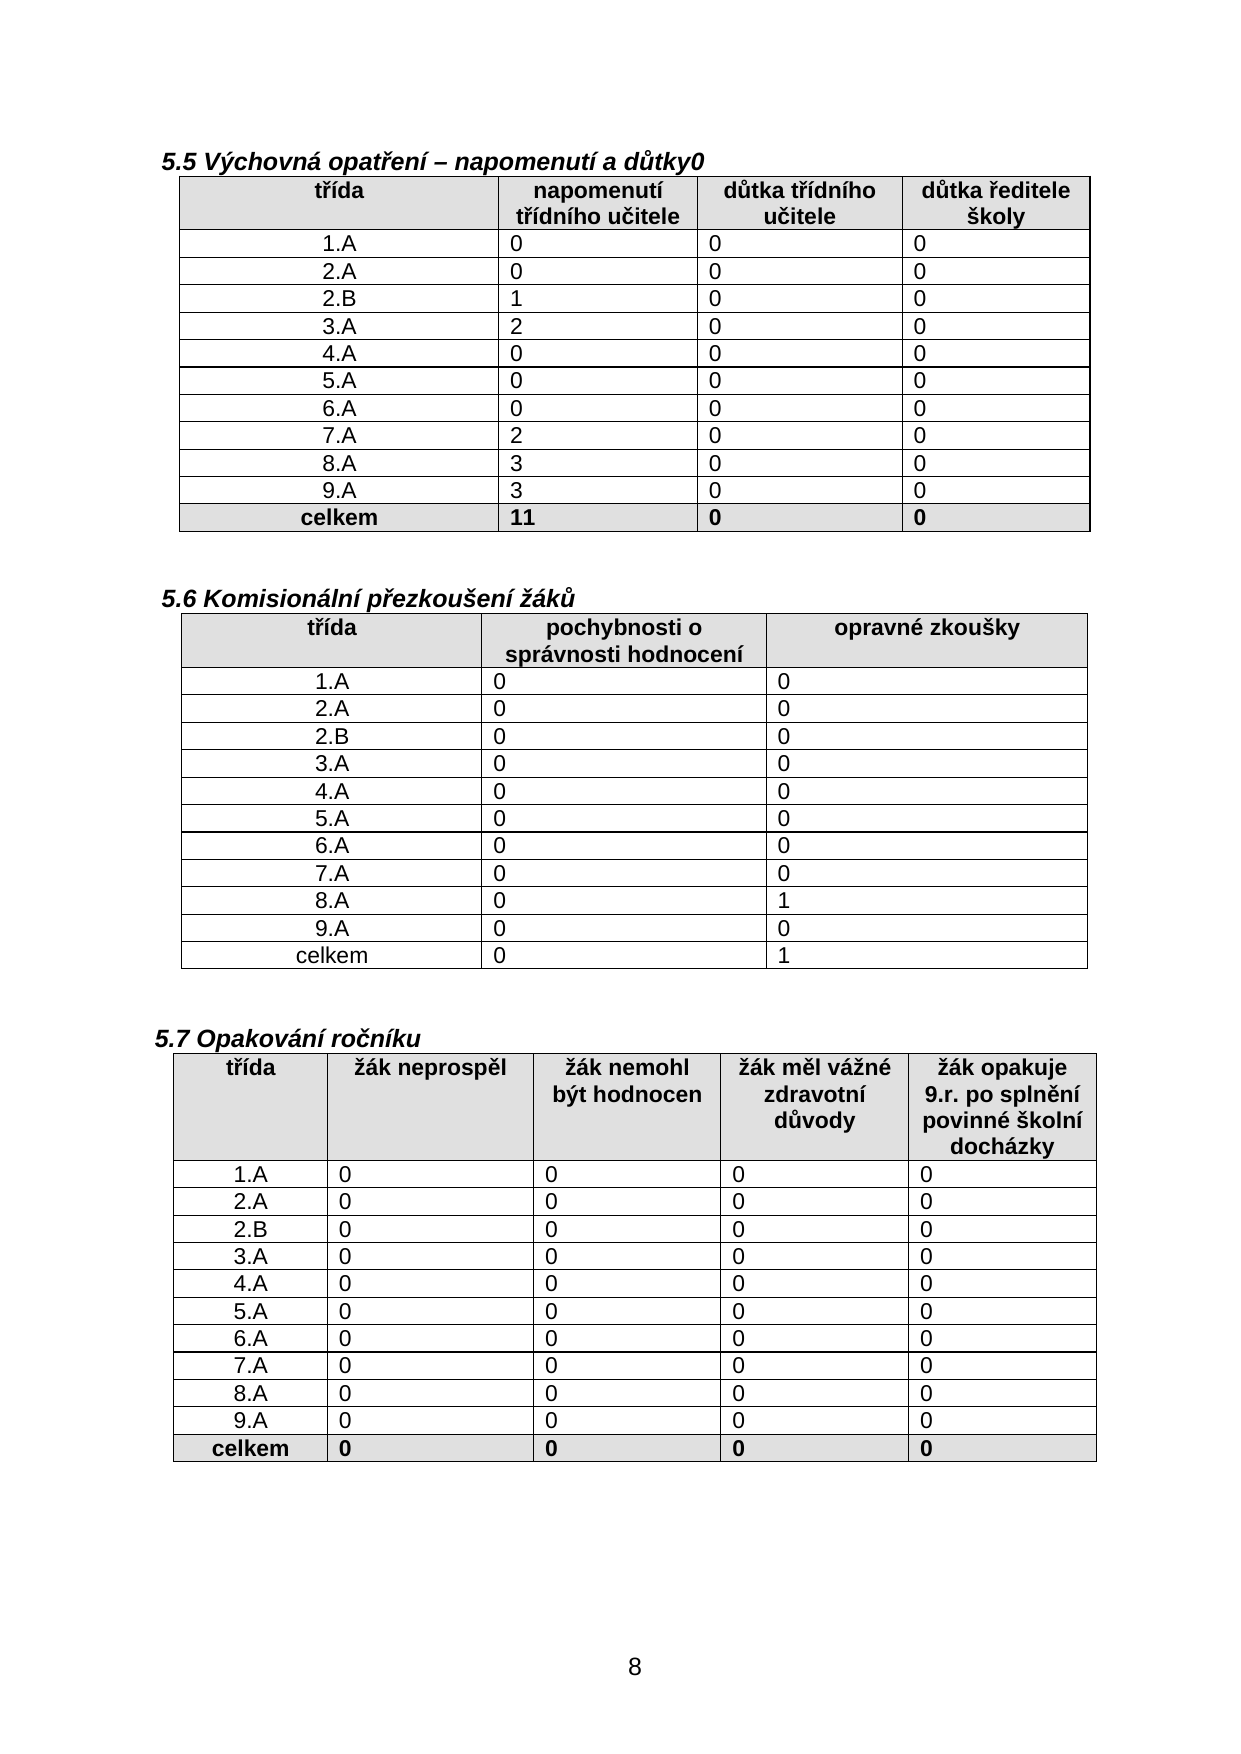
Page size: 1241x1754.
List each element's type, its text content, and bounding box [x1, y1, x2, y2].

table_header napomenutí třídního učitele [499, 177, 697, 229]
table_header třída [180, 177, 498, 229]
table_cell 4.A [174, 1270, 327, 1297]
table_cell 0 [698, 230, 902, 257]
table_cell 0 [909, 1216, 1096, 1242]
table_cell 0 [482, 750, 766, 777]
table_cell 0 [328, 1407, 533, 1434]
table_cell 0 [499, 395, 697, 421]
table_cell 0 [721, 1188, 908, 1214]
table_cell 0 [328, 1270, 533, 1297]
table_cell 0 [482, 723, 766, 749]
table_cell 4.A [182, 778, 481, 804]
table_cell 9.A [174, 1407, 327, 1434]
table_cell 0 [767, 833, 1087, 859]
table_cell 0 [328, 1380, 533, 1406]
table_cell 8.A [182, 887, 481, 913]
table_cell 3.A [180, 313, 498, 339]
table_cell 0 [721, 1298, 908, 1324]
text 5.7 Opakování ročníku [148, 1024, 1122, 1053]
table_cell 0 [482, 860, 766, 886]
table_cell 3 [499, 477, 697, 503]
table_cell 0 [903, 368, 1089, 394]
table_cell 0 [721, 1407, 908, 1434]
table_cell 7.A [180, 422, 498, 448]
table_cell 0 [499, 340, 697, 366]
table_cell 0 [767, 860, 1087, 886]
table_cell 0 [328, 1161, 533, 1187]
table_header žák opakuje 9.r. po splnění povinné školní docházky [909, 1054, 1096, 1160]
table_cell 0 [903, 230, 1089, 257]
table_cell 2.A [174, 1188, 327, 1214]
table_cell 5.A [174, 1298, 327, 1324]
table_cell 0 [909, 1407, 1096, 1434]
table_cell 0 [767, 778, 1087, 804]
table_cell 0 [767, 668, 1087, 694]
table_cell 1 [767, 887, 1087, 913]
table_cell 0 [909, 1435, 1096, 1461]
table_cell 0 [482, 695, 766, 722]
table_cell 0 [482, 668, 766, 694]
table_cell 2 [499, 422, 697, 448]
table_cell 0 [698, 395, 902, 421]
table_cell 0 [909, 1270, 1096, 1297]
table_cell 0 [328, 1188, 533, 1214]
table_cell 0 [482, 887, 766, 913]
table_cell 0 [698, 450, 902, 476]
table_cell 0 [903, 285, 1089, 312]
table_cell 0 [698, 504, 902, 531]
table_cell 0 [534, 1325, 720, 1351]
table_cell 11 [499, 504, 697, 531]
table_cell 0 [767, 723, 1087, 749]
table_header důtka ředitele školy [903, 177, 1089, 229]
table_cell 0 [721, 1380, 908, 1406]
table_cell 0 [721, 1270, 908, 1297]
table_cell 0 [903, 313, 1089, 339]
table_cell 7.A [174, 1353, 327, 1379]
table_cell 0 [903, 477, 1089, 503]
table_cell 0 [534, 1353, 720, 1379]
table_cell 0 [909, 1161, 1096, 1187]
table_cell 0 [534, 1407, 720, 1434]
table_cell 0 [903, 422, 1089, 448]
table_cell 0 [698, 477, 902, 503]
table_cell 0 [698, 368, 902, 394]
table_cell 2.B [182, 723, 481, 749]
table_cell 2.A [182, 695, 481, 722]
table_cell 9.A [180, 477, 498, 503]
table_cell 2 [499, 313, 697, 339]
table_cell 5.A [180, 368, 498, 394]
table_cell 3.A [182, 750, 481, 777]
table_cell 2.A [180, 258, 498, 284]
table_cell 0 [721, 1353, 908, 1379]
table_cell 0 [328, 1435, 533, 1461]
table_header žák nemohl být hodnocen [534, 1054, 720, 1160]
text 5.5 Výchovná opatření – napomenutí a důtky0 [148, 147, 1122, 176]
table_cell 9.A [182, 915, 481, 941]
table_cell 4.A [180, 340, 498, 366]
table_header žák neprospěl [328, 1054, 533, 1160]
table_cell 1.A [180, 230, 498, 257]
table_cell 0 [482, 833, 766, 859]
table_header opravné zkoušky [767, 614, 1087, 667]
table_cell 0 [328, 1353, 533, 1379]
table_cell celkem [182, 942, 481, 968]
table_cell 8.A [180, 450, 498, 476]
table_cell 0 [767, 805, 1087, 831]
table_cell 6.A [180, 395, 498, 421]
table_cell 8.A [174, 1380, 327, 1406]
table_cell 0 [328, 1243, 533, 1269]
table_cell 0 [534, 1161, 720, 1187]
table_cell 2.B [180, 285, 498, 312]
table_cell 0 [903, 258, 1089, 284]
table_cell 0 [721, 1243, 908, 1269]
table_cell 0 [767, 695, 1087, 722]
table_cell 1 [767, 942, 1087, 968]
table_cell 0 [499, 258, 697, 284]
table_cell 3 [499, 450, 697, 476]
table_cell 0 [328, 1216, 533, 1242]
table_header pochybnosti o správnosti hodnocení [482, 614, 766, 667]
table_cell 1 [499, 285, 697, 312]
table_cell 0 [909, 1298, 1096, 1324]
table_cell 0 [328, 1325, 533, 1351]
table_cell 0 [482, 915, 766, 941]
table_cell 1.A [174, 1161, 327, 1187]
table_cell 7.A [182, 860, 481, 886]
table_cell 0 [903, 504, 1089, 531]
table_cell 0 [767, 915, 1087, 941]
table_cell 6.A [174, 1325, 327, 1351]
table_cell 0 [534, 1380, 720, 1406]
table_header třída [174, 1054, 327, 1160]
table_cell 0 [534, 1435, 720, 1461]
table_cell 1.A [182, 668, 481, 694]
table_cell 0 [903, 395, 1089, 421]
table_cell 0 [698, 285, 902, 312]
table_cell 0 [721, 1161, 908, 1187]
table_cell 0 [698, 340, 902, 366]
table_header třída [182, 614, 481, 667]
table_cell 0 [698, 258, 902, 284]
table_cell 0 [534, 1243, 720, 1269]
table_header žák měl vážné zdravotní důvody [721, 1054, 908, 1160]
table_cell 0 [903, 450, 1089, 476]
table_cell 0 [698, 313, 902, 339]
table_cell 0 [909, 1188, 1096, 1214]
table_cell 0 [909, 1353, 1096, 1379]
table_cell 0 [534, 1216, 720, 1242]
table_cell 0 [534, 1270, 720, 1297]
table_cell 2.B [174, 1216, 327, 1242]
table_cell 0 [909, 1243, 1096, 1269]
table_cell 5.A [182, 805, 481, 831]
table_cell 0 [534, 1298, 720, 1324]
table_cell 0 [482, 778, 766, 804]
table_cell 3.A [174, 1243, 327, 1269]
table_cell 0 [482, 942, 766, 968]
table_cell 0 [909, 1325, 1096, 1351]
table_cell 0 [721, 1216, 908, 1242]
table_cell 0 [721, 1325, 908, 1351]
table_cell 0 [482, 805, 766, 831]
table_cell 0 [534, 1188, 720, 1214]
table_cell 0 [328, 1298, 533, 1324]
table_cell 6.A [182, 833, 481, 859]
table_cell celkem [174, 1435, 327, 1461]
table_cell 0 [698, 422, 902, 448]
table_cell 0 [767, 750, 1087, 777]
table_cell 0 [909, 1380, 1096, 1406]
text 5.6 Komisionální přezkoušení žáků [148, 584, 1122, 613]
table_cell celkem [180, 504, 498, 531]
table_cell 0 [721, 1435, 908, 1461]
table_cell 0 [499, 368, 697, 394]
table_cell 0 [903, 340, 1089, 366]
table_cell 0 [499, 230, 697, 257]
table_header důtka třídního učitele [698, 177, 902, 229]
